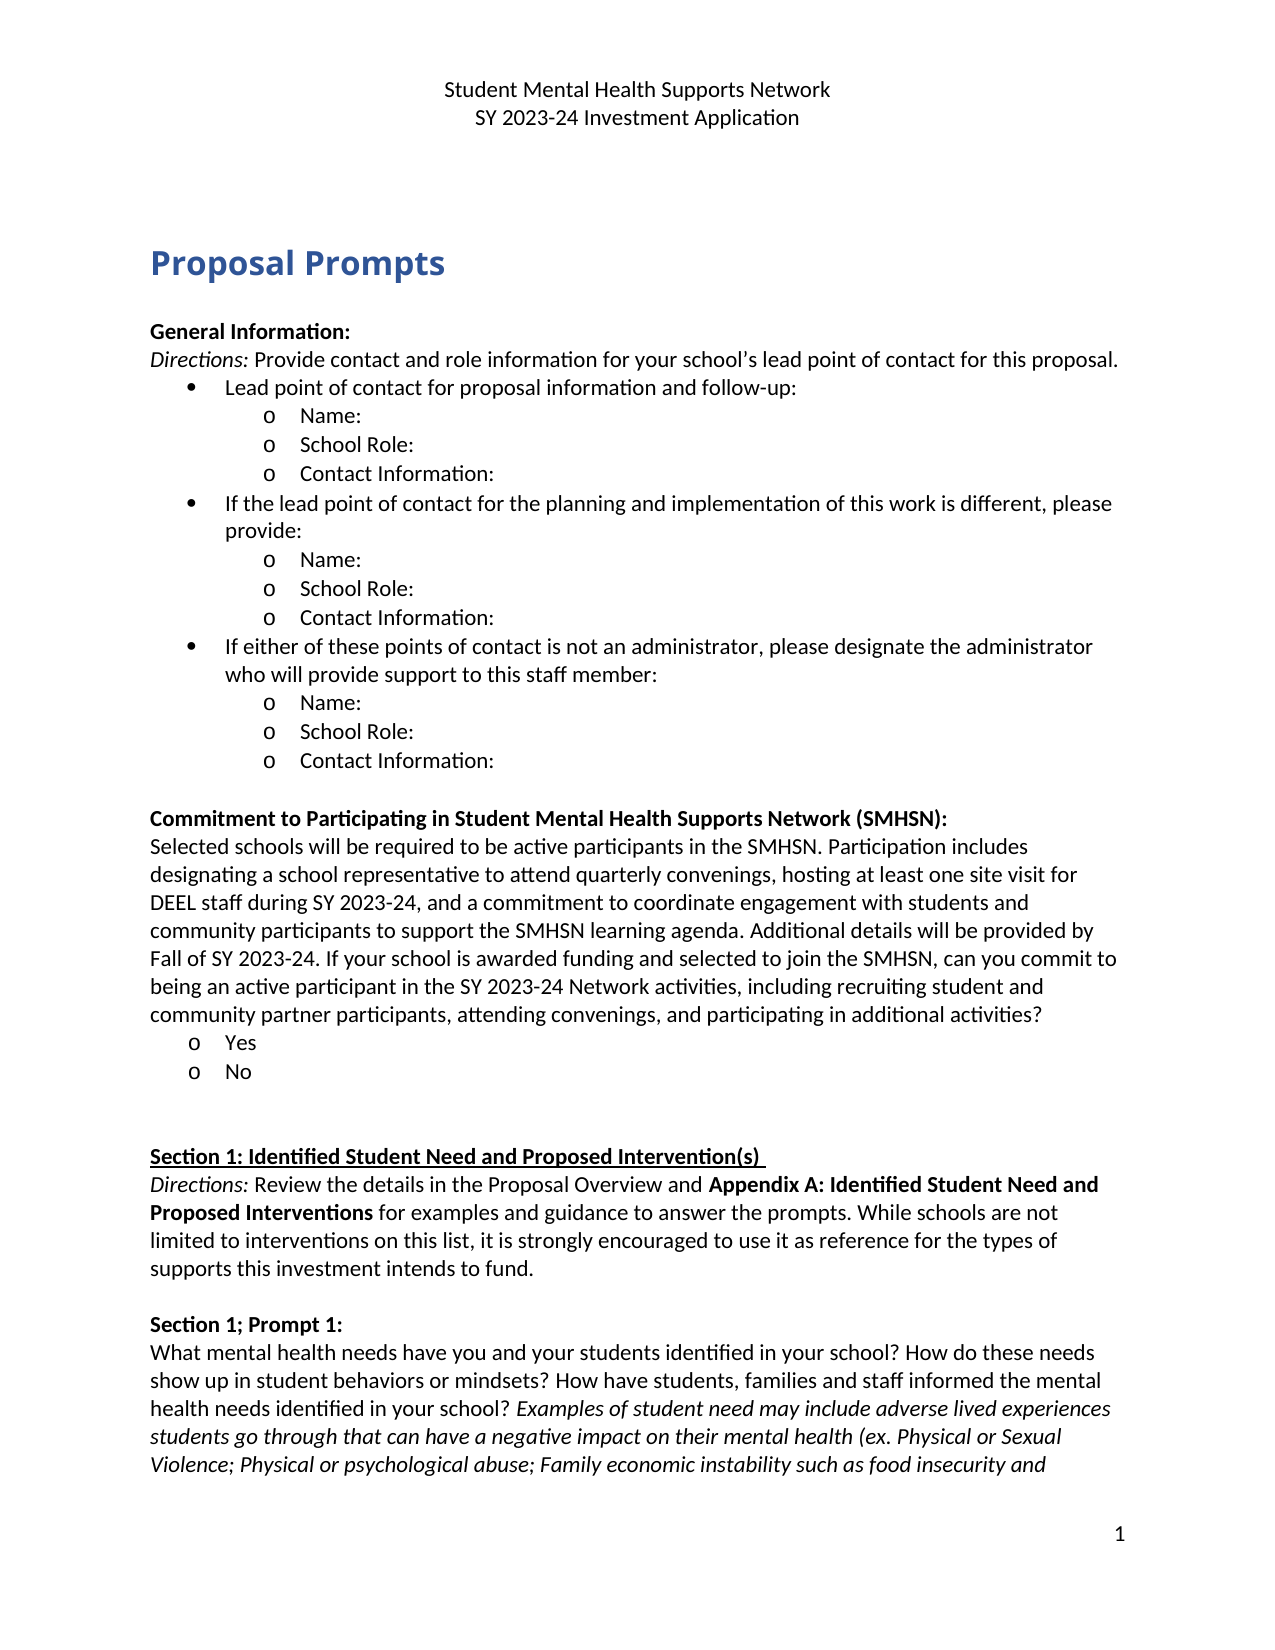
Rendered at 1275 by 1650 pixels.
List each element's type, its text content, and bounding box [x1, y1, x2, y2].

subtitle Proposal Prompts [150, 240, 1125, 286]
list School Role: [262, 717, 1125, 747]
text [150, 1338, 1125, 1478]
list School Role: [262, 430, 1125, 459]
list Lead point of contact for proposal information and follow-up: [187, 373, 1125, 401]
list Name: [262, 545, 1125, 574]
list School Role: [262, 574, 1125, 603]
text Directions: Provide contact and role information for your school’s lead point of contact for this proposal. [150, 345, 1125, 373]
list Contact Information: [262, 459, 1125, 489]
text Directions: Review the details in the Proposal Overview and Appendix A: Identified Student Need and Proposed Interventions for examples and guidance to answer the prompts. While schools are not limited to interventions on this list, it is strongly encouraged to use it as reference for the types of supports this investment intends to fund. [150, 1170, 1125, 1282]
list Name: [262, 401, 1125, 430]
text Selected schools will be required to be active participants in the SMHSN. Participation includes designating a school representative to attend quarterly convenings, hosting at least one site visit for DEEL staff during SY 2023-24, and a commitment to coordinate engagement with students and community participants to support the SMHSN learning agenda. Additional details will be provided by Fall of SY 2023-24. If your school is awarded funding and selected to join the SMHSN, can you commit to being an active participant in the SY 2023-24 Network activities, including recruiting student and community partner participants, attending convenings, and participating in additional activities? [150, 832, 1125, 1028]
text Section 1: Identified Student Need and Proposed Intervention(s) [150, 1142, 1125, 1170]
list Contact Information: [262, 747, 1125, 776]
list Yes [187, 1028, 1125, 1057]
list If either of these points of contact is not an administrator, please designate the administrator who will provide support to this staff member: [187, 632, 1125, 688]
list If the lead point of contact for the planning and implementation of this work is different, please provide: [187, 489, 1125, 545]
list Contact Information: [262, 603, 1125, 632]
text Commitment to Participating in Student Mental Health Supports Network (SMHSN): [150, 804, 1125, 832]
list Name: [262, 688, 1125, 717]
list No [187, 1057, 1125, 1086]
text Section 1; Prompt 1: [150, 1310, 1125, 1338]
text General Information: [150, 317, 1125, 345]
